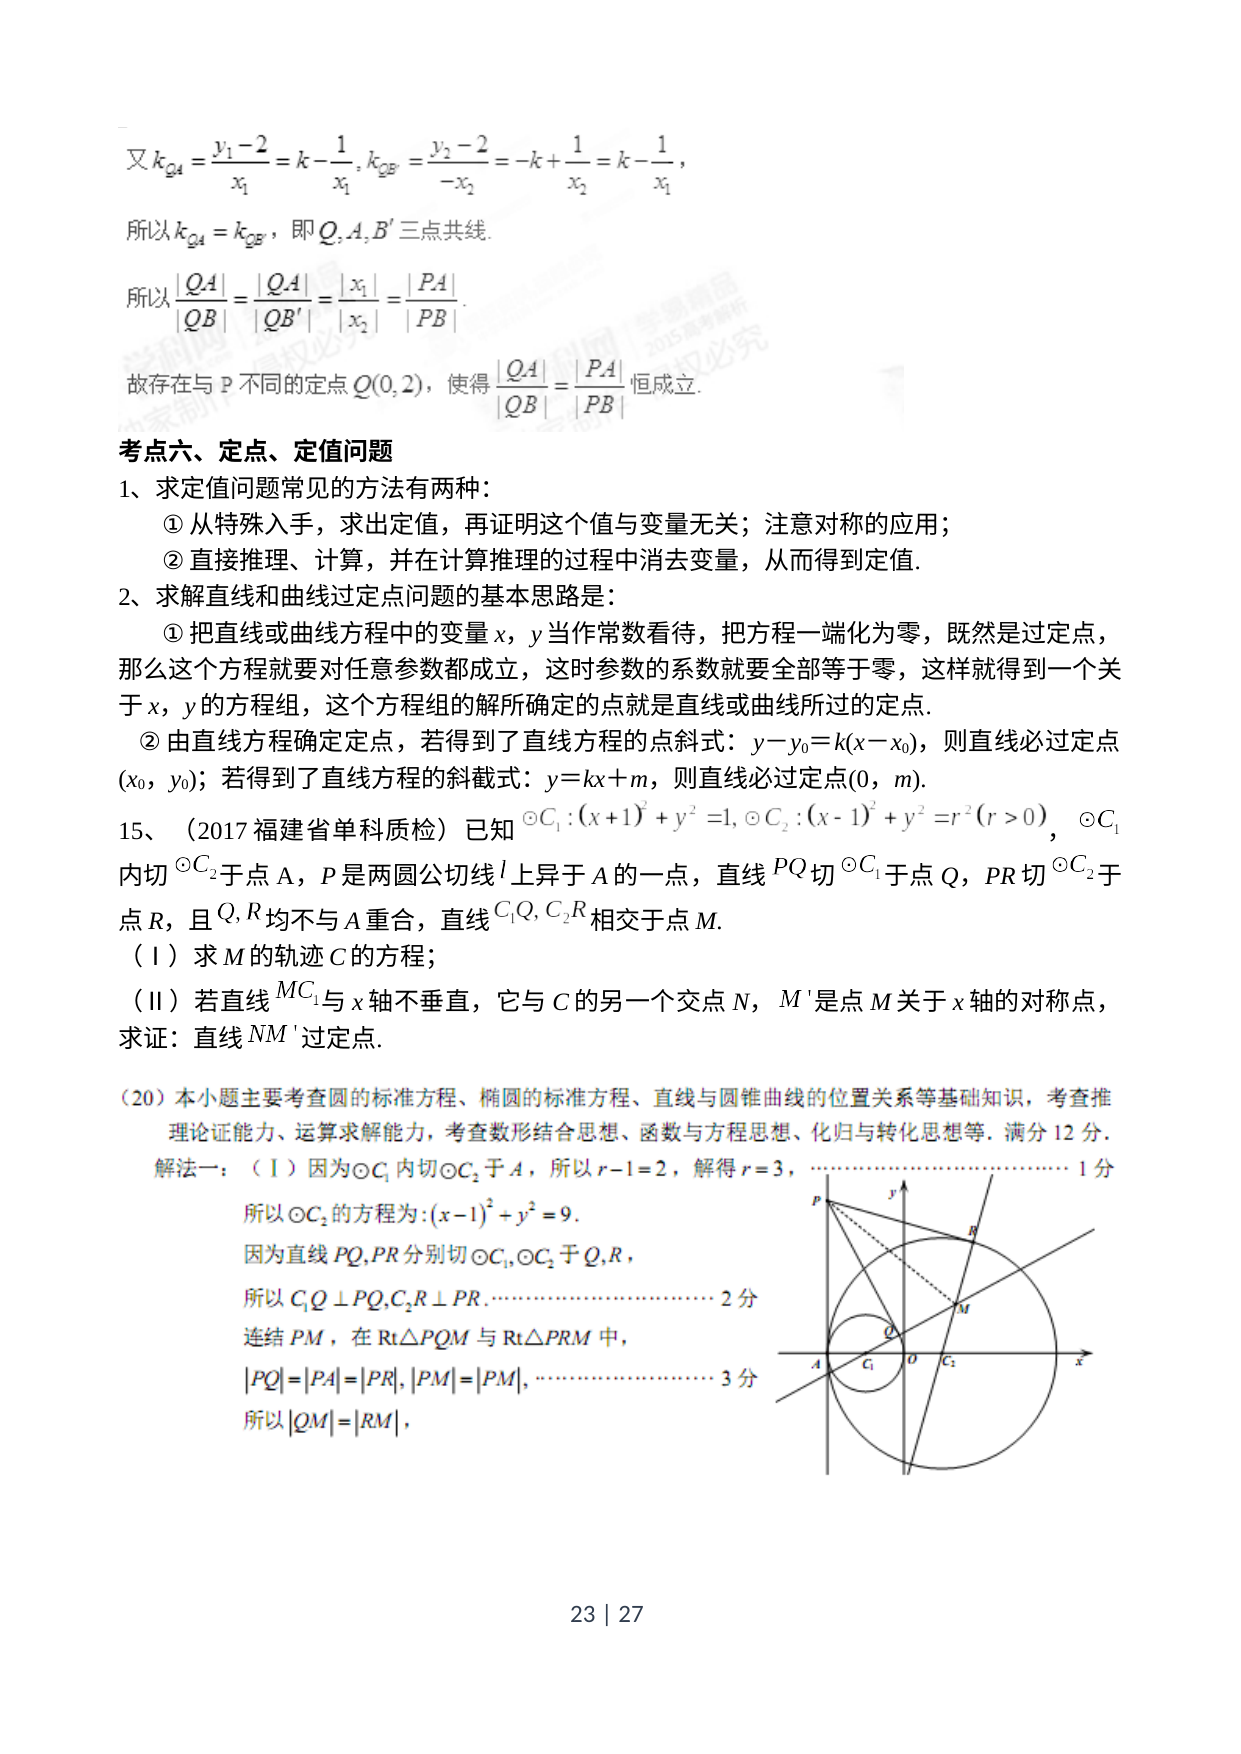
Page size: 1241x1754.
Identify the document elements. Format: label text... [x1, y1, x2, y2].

text 2、求解直线和曲线过定点问题的基本思路是： [118, 577, 1122, 613]
picture [118, 1079, 1148, 1483]
text ①从特殊入手，求出定值，再证明这个值与变量无关；注意对称的应用； [118, 504, 1122, 541]
text （Ⅰ）求M的轨迹C的方程； [118, 936, 1122, 973]
text 考点六、定点、定值问题 [118, 432, 1122, 468]
text ②由直线方程确定定点，若得到了直线方程的点斜式：y－y0＝k(x－x0)，则直线必过定点(x0，y0)；若得到了直线方程的斜截式：y＝kx＋m，则直线必过定点(0，m). [118, 722, 1122, 794]
text （Ⅱ）若直线与x轴不垂直，它与C的另一个交点N，是点M关于x轴的对称点，求证：直线过定点. [118, 973, 1122, 1054]
text 15、（2017福建省单科质检）已知，内切于点A，P是两圆公切线上异于A的一点，直线切于点Q，PR切于点R，且均不与A重合，直线相交于点M. [118, 794, 1122, 936]
text ①把直线或曲线方程中的变量x，y当作常数看待，把方程一端化为零，既然是过定点，那么这个方程就要对任意参数都成立，这时参数的系数就要全部等于零，这样就得到一个关于x，y的方程组，这个方程组的解所确定的点就是直线或曲线所过的定点. [118, 613, 1122, 722]
text 1、求定值问题常见的方法有两种： [118, 468, 1122, 504]
text ②直接推理、计算，并在计算推理的过程中消去变量，从而得到定值. [118, 541, 1122, 577]
